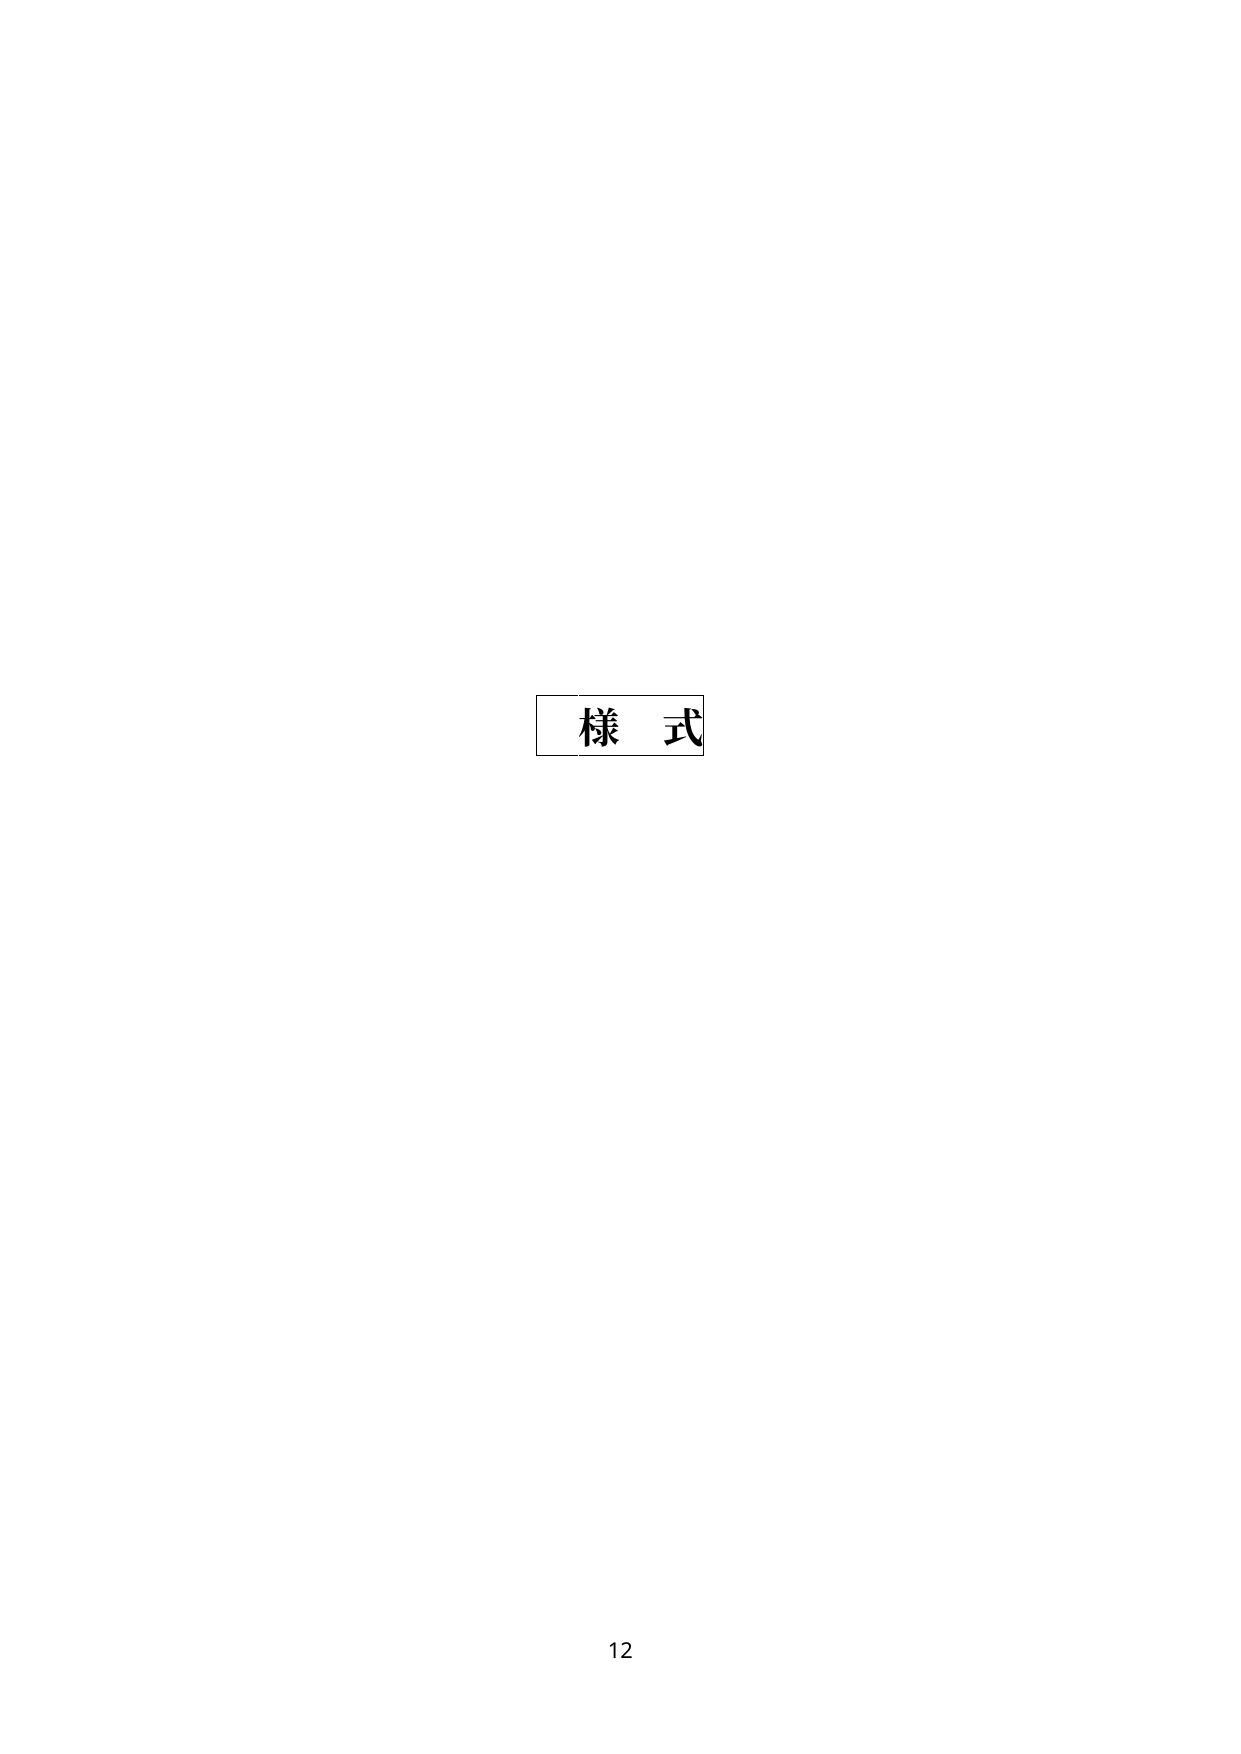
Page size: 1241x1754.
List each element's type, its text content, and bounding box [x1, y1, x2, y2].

text 様 式 [148, 692, 1092, 759]
